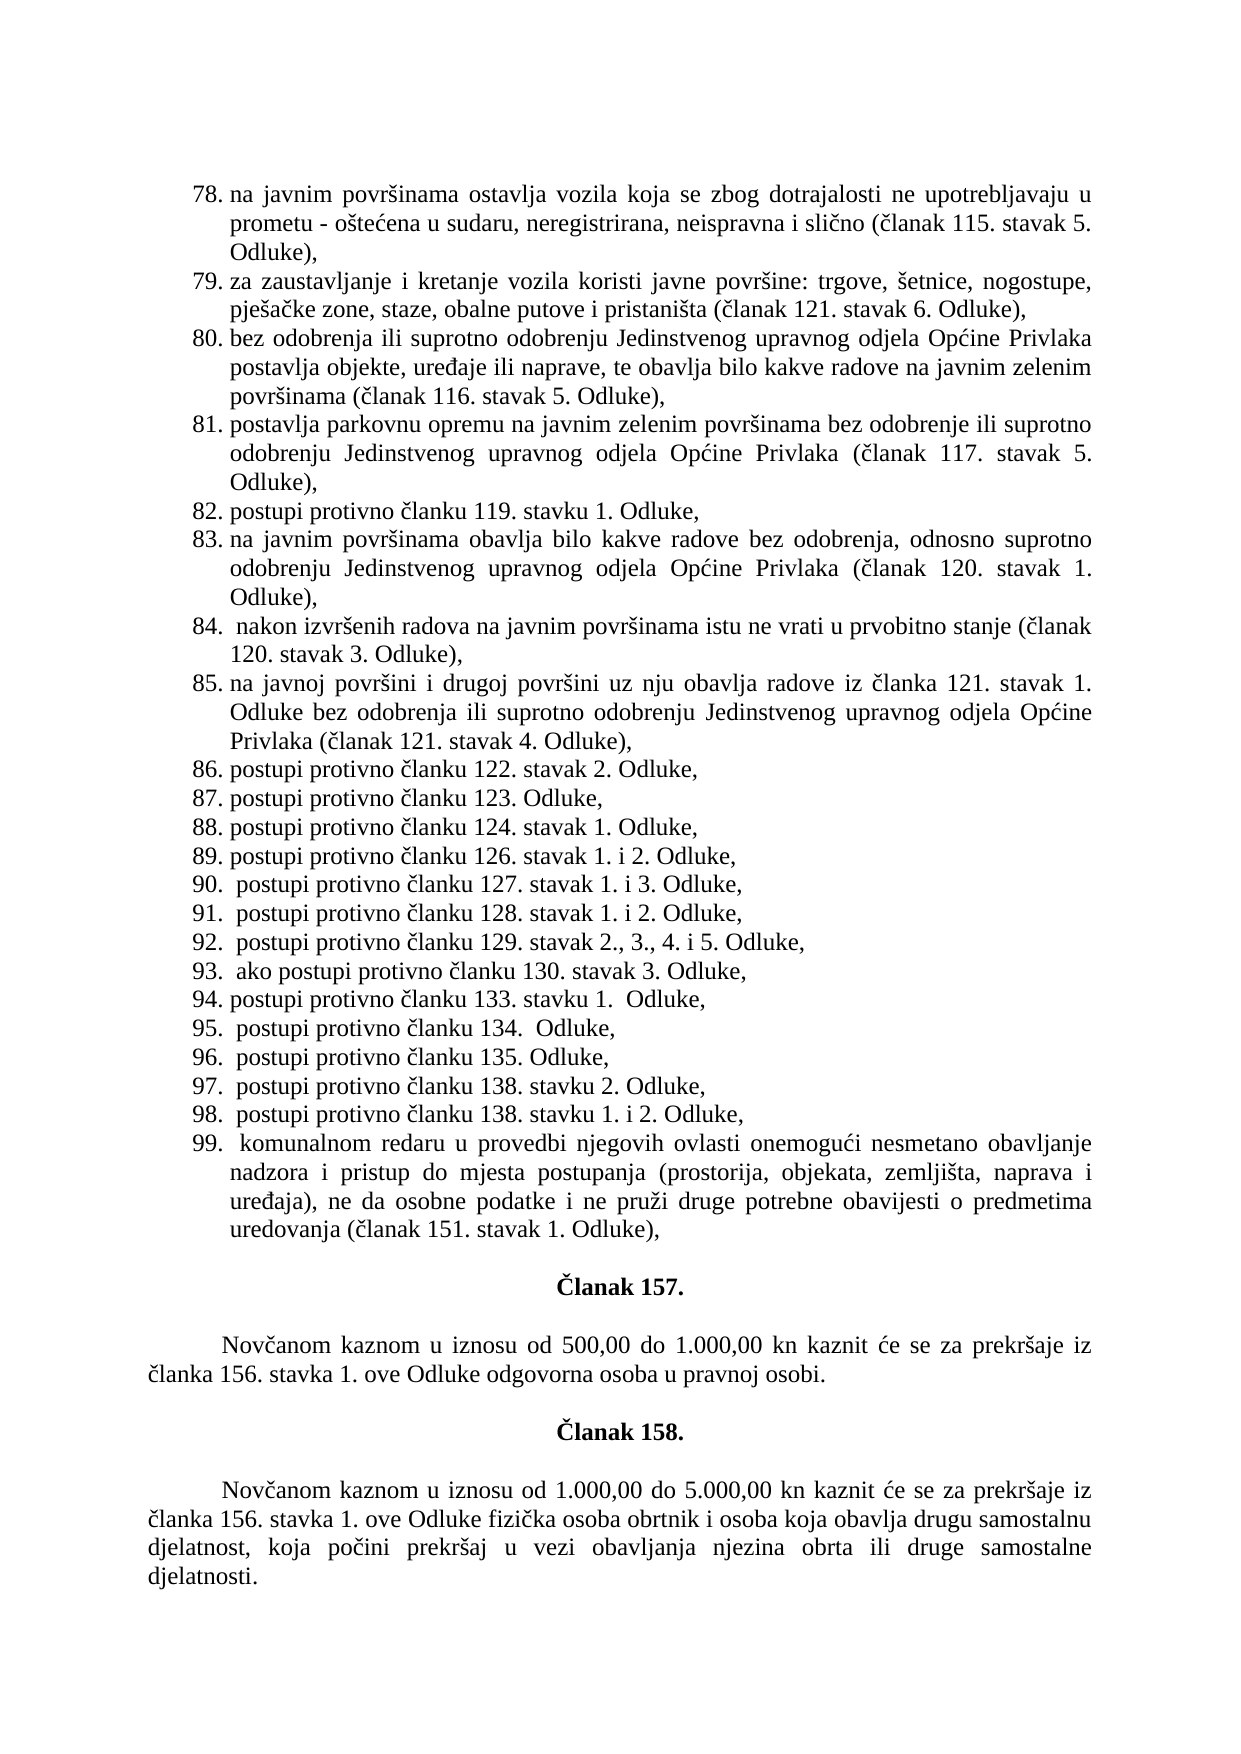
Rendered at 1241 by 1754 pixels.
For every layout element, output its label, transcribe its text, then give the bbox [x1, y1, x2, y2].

list ako postupi protivno članku 130. stavak 3. Odluke, [192, 956, 1093, 984]
list postavlja parkovnu opremu na javnim zelenim površinama bez odobrenje ili suprotno odobrenju Jedinstvenog upravnog odjela Općine Privlaka (članak 117. stavak 5. Odluke), [192, 409, 1093, 496]
list postupi protivno članku 134. Odluke, [192, 1013, 1093, 1042]
list postupi protivno članku 123. Odluke, [192, 783, 1093, 812]
list nakon izvršenih radova na javnim površinama istu ne vrati u prvobitno stanje (članak 120. stavak 3. Odluke), [192, 611, 1093, 668]
list komunalnom redaru u provedbi njegovih ovlasti onemogući nesmetano obavljanje nadzora i pristup do mjesta postupanja (prostorija, objekata, zemljišta, naprava i uređaja), ne da osobne podatke i ne pruži druge potrebne obavijesti o predmetima uredovanja (članak 151. stavak 1. Odluke), [192, 1128, 1093, 1243]
list postupi protivno članku 135. Odluke, [192, 1042, 1093, 1071]
list na javnim površinama obavlja bilo kakve radove bez odobrenja, odnosno suprotno odobrenju Jedinstvenog upravnog odjela Općine Privlaka (članak 120. stavak 1. Odluke), [192, 524, 1093, 611]
list postupi protivno članku 128. stavak 1. i 2. Odluke, [192, 898, 1093, 927]
text Novčanom kaznom u iznosu od 500,00 do 1.000,00 kn kaznit će se za prekršaje iz članka 156. stavka 1. ove Odluke odgovorna osoba u pravnoj osobi. [148, 1330, 1093, 1388]
list postupi protivno članku 133. stavku 1. Odluke, [192, 984, 1093, 1013]
list postupi protivno članku 129. stavak 2., 3., 4. i 5. Odluke, [192, 927, 1093, 956]
list postupi protivno članku 122. stavak 2. Odluke, [192, 754, 1093, 783]
list bez odobrenja ili suprotno odobrenju Jedinstvenog upravnog odjela Općine Privlaka postavlja objekte, uređaje ili naprave, te obavlja bilo kakve radove na javnim zelenim površinama (članak 116. stavak 5. Odluke), [192, 323, 1093, 409]
list postupi protivno članku 138. stavku 1. i 2. Odluke, [192, 1099, 1093, 1128]
list postupi protivno članku 126. stavak 1. i 2. Odluke, [192, 841, 1093, 869]
list na javnim površinama ostavlja vozila koja se zbog dotrajalosti ne upotrebljavaju u prometu - oštećena u sudaru, neregistrirana, neispravna i slično (članak 115. stavak 5. Odluke), [192, 179, 1093, 266]
list za zaustavljanje i kretanje vozila koristi javne površine: trgove, šetnice, nogostupe, pješačke zone, staze, obalne putove i pristaništa (članak 121. stavak 6. Odluke), [192, 266, 1093, 323]
text Novčanom kaznom u iznosu od 1.000,00 do 5.000,00 kn kaznit će se za prekršaje iz članka 156. stavka 1. ove Odluke fizička osoba obrtnik i osoba koja obavlja drugu samostalnu djelatnost, koja počini prekršaj u vezi obavljanja njezina obrta ili druge samostalne djelatnosti. [148, 1475, 1093, 1590]
text Članak 157. [148, 1272, 1093, 1301]
list na javnoj površini i drugoj površini uz nju obavlja radove iz članka 121. stavak 1. Odluke bez odobrenja ili suprotno odobrenju Jedinstvenog upravnog odjela Općine Privlaka (članak 121. stavak 4. Odluke), [192, 668, 1093, 754]
list postupi protivno članku 127. stavak 1. i 3. Odluke, [192, 869, 1093, 898]
list postupi protivno članku 124. stavak 1. Odluke, [192, 812, 1093, 841]
list postupi protivno članku 119. stavku 1. Odluke, [192, 496, 1093, 524]
text Članak 158. [148, 1417, 1093, 1446]
list postupi protivno članku 138. stavku 2. Odluke, [192, 1071, 1093, 1099]
